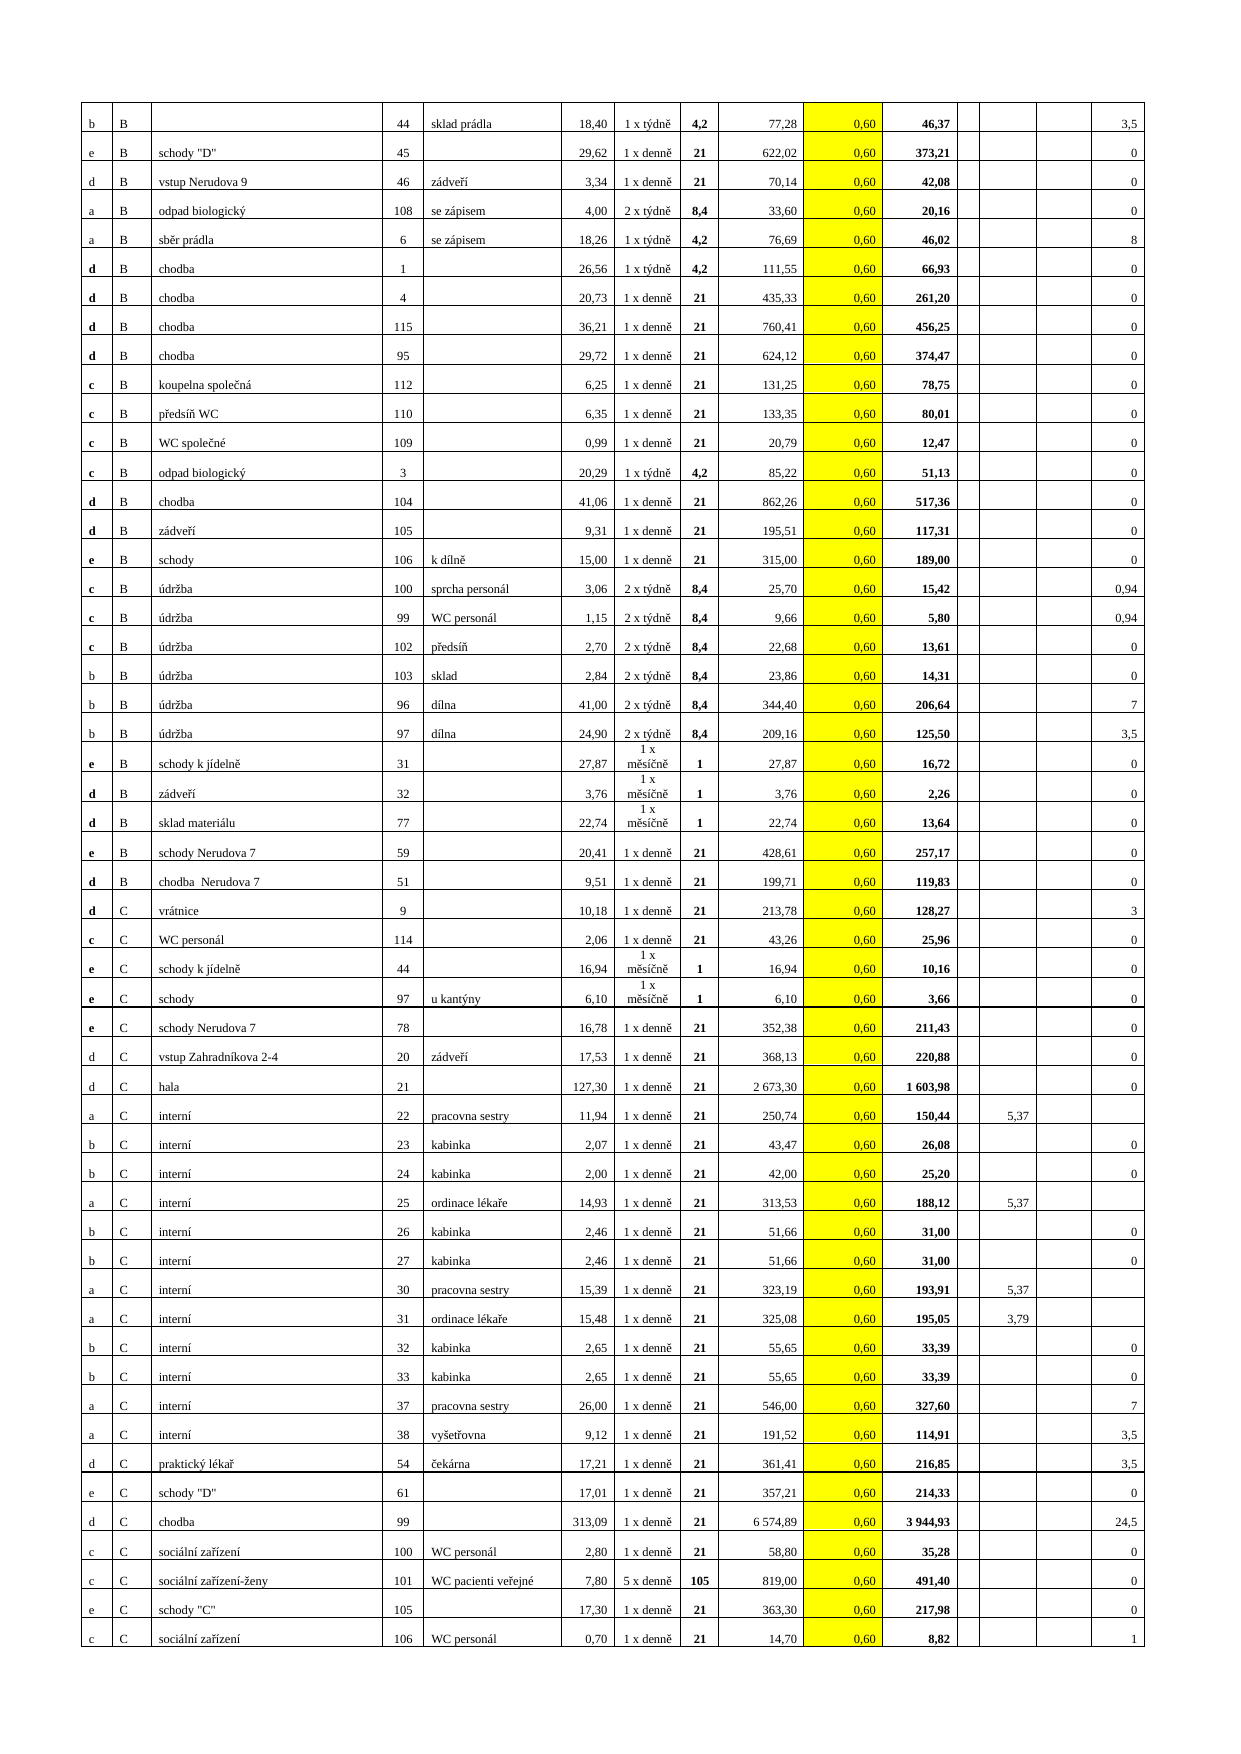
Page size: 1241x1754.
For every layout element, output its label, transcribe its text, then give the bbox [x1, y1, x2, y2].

table_cell hala [152, 1066, 382, 1094]
table_cell [980, 1502, 1036, 1529]
table_cell [958, 1008, 979, 1036]
table_cell 0,60 [804, 1240, 882, 1268]
table_cell 21 [681, 365, 718, 392]
table_cell 361,41 [719, 1444, 803, 1471]
table_cell a [82, 1182, 112, 1210]
table_cell [1037, 481, 1091, 509]
table_cell [1037, 1298, 1091, 1326]
table_cell c [82, 423, 112, 451]
table_cell pracovna sestry [424, 1095, 561, 1123]
table_cell 428,61 [719, 832, 803, 860]
table_cell 78,75 [883, 365, 957, 392]
table_cell 1 [681, 772, 718, 801]
table_cell 1 x měsíčně [615, 742, 680, 771]
table_cell schody "D" [152, 1473, 382, 1501]
table_cell 0,60 [804, 1385, 882, 1413]
table_cell 0,60 [804, 1211, 882, 1239]
table_cell C [113, 1502, 151, 1529]
table_cell [958, 1385, 979, 1413]
table_cell 0 [1092, 394, 1144, 422]
table_cell B [113, 394, 151, 422]
table_cell 21 [681, 539, 718, 567]
table_cell 0,60 [804, 1298, 882, 1326]
table_cell B [113, 481, 151, 509]
table_cell 15,48 [562, 1298, 614, 1326]
table_cell [980, 1356, 1036, 1384]
table_cell [958, 1473, 979, 1501]
table_cell [1037, 161, 1091, 189]
table_cell 58,80 [719, 1531, 803, 1559]
table_cell 1 [681, 742, 718, 771]
table_cell B [113, 248, 151, 276]
table_cell 0 [1092, 132, 1144, 160]
table_cell [424, 919, 561, 947]
table_cell [980, 1473, 1036, 1501]
table_cell [980, 1037, 1036, 1064]
table_cell [980, 219, 1036, 247]
table_cell a [82, 1414, 112, 1442]
table_cell interní [152, 1095, 382, 1123]
table_cell 27 [383, 1240, 423, 1268]
table_cell chodba [152, 248, 382, 276]
table_cell 220,88 [883, 1037, 957, 1064]
table_cell B [113, 335, 151, 363]
table_cell e [82, 539, 112, 567]
table_cell 26,08 [883, 1124, 957, 1152]
table_cell zádveří [152, 510, 382, 538]
table_cell 0 [1092, 161, 1144, 189]
table_cell 32 [383, 1327, 423, 1355]
table_cell [958, 190, 979, 218]
table_cell e [82, 832, 112, 860]
table_cell 195,05 [883, 1298, 957, 1326]
table_cell 2,70 [562, 626, 614, 654]
table_cell [1037, 1414, 1091, 1442]
table_cell 25,20 [883, 1153, 957, 1181]
table_cell 1,15 [562, 597, 614, 625]
table_cell se zápisem [424, 190, 561, 218]
table_cell 456,25 [883, 306, 957, 334]
table_cell 3,79 [980, 1298, 1036, 1326]
table_cell c [82, 1531, 112, 1559]
table_cell 2,65 [562, 1327, 614, 1355]
table_cell a [82, 1298, 112, 1326]
table_cell 546,00 [719, 1385, 803, 1413]
table_cell [1037, 103, 1091, 131]
table_cell [980, 481, 1036, 509]
table_cell 1 x denně [615, 1444, 680, 1471]
table_cell 0 [1092, 919, 1144, 947]
table_cell C [113, 1153, 151, 1181]
table_cell [958, 890, 979, 918]
table_cell 21 [681, 1618, 718, 1646]
table_cell sklad materiálu [152, 802, 382, 831]
table_cell 250,74 [719, 1095, 803, 1123]
table_cell 11,94 [562, 1095, 614, 1123]
table_cell 3,5 [1092, 103, 1144, 131]
table_cell 99 [383, 597, 423, 625]
table_cell C [113, 1211, 151, 1239]
table_cell [980, 802, 1036, 831]
table_cell [1037, 772, 1091, 801]
table_cell 0,60 [804, 1531, 882, 1559]
table_cell 2 x týdně [615, 597, 680, 625]
table_cell [1037, 277, 1091, 305]
table_cell 193,91 [883, 1269, 957, 1297]
table_cell c [82, 1618, 112, 1646]
table_cell 195,51 [719, 510, 803, 538]
table_cell 0,60 [804, 948, 882, 977]
table_cell kabinka [424, 1240, 561, 1268]
table_cell b [82, 684, 112, 712]
table_cell 46,37 [883, 103, 957, 131]
table_cell 35,28 [883, 1531, 957, 1559]
table_cell e [82, 1008, 112, 1036]
table_cell 26 [383, 1211, 423, 1239]
table_cell 0,60 [804, 919, 882, 947]
table_cell 1 x denně [615, 1618, 680, 1646]
table_cell interní [152, 1153, 382, 1181]
table_cell [980, 742, 1036, 771]
table_cell 0 [1092, 539, 1144, 567]
table_cell [980, 978, 1036, 1006]
table_cell 2 x týdně [615, 626, 680, 654]
table_cell [424, 132, 561, 160]
table_cell 33,39 [883, 1356, 957, 1384]
table_cell 0,60 [804, 510, 882, 538]
table_cell 0 [1092, 510, 1144, 538]
table_cell 0,94 [1092, 597, 1144, 625]
table_cell WC personál [424, 597, 561, 625]
table_cell sběr prádla [152, 219, 382, 247]
table_cell interní [152, 1327, 382, 1355]
table_cell [958, 832, 979, 860]
table_cell 0,60 [804, 1095, 882, 1123]
table_cell 21 [681, 1589, 718, 1617]
table_cell [980, 423, 1036, 451]
table_cell 0,60 [804, 1444, 882, 1471]
table_cell 1 [1092, 1618, 1144, 1646]
table_cell d [82, 1066, 112, 1094]
table_cell [958, 861, 979, 889]
table_cell [1037, 1095, 1091, 1123]
table_cell 2 x týdně [615, 655, 680, 683]
table_cell [980, 248, 1036, 276]
table_cell údržba [152, 568, 382, 596]
table_cell 5 x denně [615, 1560, 680, 1588]
table_cell [1037, 1240, 1091, 1268]
table_cell [958, 655, 979, 683]
table_cell 1 x denně [615, 1182, 680, 1210]
table_cell 0 [1092, 1066, 1144, 1094]
table_cell 1 x týdně [615, 452, 680, 480]
table_cell B [113, 742, 151, 771]
table_cell 16,78 [562, 1008, 614, 1036]
table_cell [424, 481, 561, 509]
table_cell 25,96 [883, 919, 957, 947]
table_cell [1037, 1211, 1091, 1239]
table_cell dílna [424, 713, 561, 741]
table_cell 0 [1092, 248, 1144, 276]
table_cell 24 [383, 1153, 423, 1181]
table_cell 100 [383, 1531, 423, 1559]
table_cell c [82, 365, 112, 392]
table_cell [980, 626, 1036, 654]
table_cell [980, 539, 1036, 567]
table_cell 0,60 [804, 713, 882, 741]
table_cell 0 [1092, 306, 1144, 334]
table_cell 1 x denně [615, 306, 680, 334]
table_cell 13,64 [883, 802, 957, 831]
table_cell 325,08 [719, 1298, 803, 1326]
table_cell pracovna sestry [424, 1269, 561, 1297]
table_cell [1037, 1560, 1091, 1588]
table_cell [424, 832, 561, 860]
table_cell 8,4 [681, 713, 718, 741]
table_cell e [82, 978, 112, 1006]
table_cell ordinace lékaře [424, 1298, 561, 1326]
table_cell 0,60 [804, 219, 882, 247]
table_cell 41,06 [562, 481, 614, 509]
table_cell 4 [383, 277, 423, 305]
table_cell 0,60 [804, 335, 882, 363]
table_cell zádveří [424, 161, 561, 189]
table_cell [1092, 1095, 1144, 1123]
table_cell 0,60 [804, 597, 882, 625]
table_cell [1037, 568, 1091, 596]
table_cell [958, 1269, 979, 1297]
table_cell 2,06 [562, 919, 614, 947]
table_cell 22 [383, 1095, 423, 1123]
table_cell C [113, 1618, 151, 1646]
table_cell 261,20 [883, 277, 957, 305]
table_cell [958, 510, 979, 538]
table_cell 22,68 [719, 626, 803, 654]
table_cell 0,60 [804, 132, 882, 160]
table_cell d [82, 510, 112, 538]
table_cell [1037, 1327, 1091, 1355]
table_cell 78 [383, 1008, 423, 1036]
table_cell 1 [681, 948, 718, 977]
table_cell [980, 772, 1036, 801]
table_cell údržba [152, 655, 382, 683]
table_cell c [82, 919, 112, 947]
table_cell 21 [681, 1327, 718, 1355]
table_cell [424, 742, 561, 771]
table_cell [1037, 306, 1091, 334]
table_cell [958, 626, 979, 654]
table_cell 22,74 [562, 802, 614, 831]
table_cell 6 574,89 [719, 1502, 803, 1529]
table_cell 0,60 [804, 1414, 882, 1442]
table_cell 21 [681, 1182, 718, 1210]
table_cell 214,33 [883, 1473, 957, 1501]
table_cell 199,71 [719, 861, 803, 889]
table_cell 1 [383, 248, 423, 276]
table_cell B [113, 861, 151, 889]
table_cell 0,60 [804, 365, 882, 392]
table_cell 21 [681, 890, 718, 918]
table_cell [958, 481, 979, 509]
table_cell [1092, 1298, 1144, 1326]
table_cell [980, 190, 1036, 218]
table_cell [424, 1473, 561, 1501]
table_cell 46 [383, 161, 423, 189]
table_cell 327,60 [883, 1385, 957, 1413]
table_cell [958, 1124, 979, 1152]
table_cell 13,61 [883, 626, 957, 654]
table_cell 357,21 [719, 1473, 803, 1501]
table_cell c [82, 568, 112, 596]
table_cell 77 [383, 802, 423, 831]
table_cell 0 [1092, 1356, 1144, 1384]
table_cell 0,60 [804, 568, 882, 596]
table_cell d [82, 248, 112, 276]
table_cell B [113, 103, 151, 131]
table_cell 1 x denně [615, 1124, 680, 1152]
table_cell [958, 1502, 979, 1529]
table_cell [958, 219, 979, 247]
table_cell 21 [681, 1269, 718, 1297]
table_cell 21 [383, 1066, 423, 1094]
table_cell [958, 1066, 979, 1094]
table_cell 21 [681, 1008, 718, 1036]
table_cell schody [152, 978, 382, 1006]
table_cell [958, 335, 979, 363]
table_cell chodba [152, 277, 382, 305]
table_cell [1037, 1153, 1091, 1181]
table_cell 0,99 [562, 423, 614, 451]
table_cell b [82, 103, 112, 131]
table_cell [958, 1095, 979, 1123]
table_cell C [113, 1182, 151, 1210]
table_cell údržba [152, 626, 382, 654]
table_cell B [113, 655, 151, 683]
table_cell 1 x denně [615, 1240, 680, 1268]
table_cell 21 [681, 861, 718, 889]
table_cell 216,85 [883, 1444, 957, 1471]
table_cell 51,66 [719, 1211, 803, 1239]
table_cell [958, 306, 979, 334]
table_cell C [113, 919, 151, 947]
table_cell d [82, 161, 112, 189]
table_cell 21 [681, 1095, 718, 1123]
table_cell 117,31 [883, 510, 957, 538]
table_cell 0 [1092, 1211, 1144, 1239]
table_cell 344,40 [719, 684, 803, 712]
table_cell 8,4 [681, 655, 718, 683]
table_cell 2,00 [562, 1153, 614, 1181]
table_cell WC personál [424, 1618, 561, 1646]
table_cell 2,07 [562, 1124, 614, 1152]
table_cell 1 x denně [615, 1385, 680, 1413]
table_cell 106 [383, 539, 423, 567]
table_cell [958, 948, 979, 977]
table_cell 16,72 [883, 742, 957, 771]
table_cell [958, 919, 979, 947]
table_cell [424, 510, 561, 538]
table_cell 21 [681, 1240, 718, 1268]
table_cell 18,40 [562, 103, 614, 131]
table_cell 2 x týdně [615, 684, 680, 712]
table_cell C [113, 1385, 151, 1413]
table_cell 0,60 [804, 306, 882, 334]
table_cell 21 [681, 335, 718, 363]
table_cell 4,2 [681, 248, 718, 276]
table_cell 20,29 [562, 452, 614, 480]
table_cell u kantýny [424, 978, 561, 1006]
table_cell 55,65 [719, 1327, 803, 1355]
table_cell C [113, 978, 151, 1006]
table_cell 17,53 [562, 1037, 614, 1064]
table_cell 1 x měsíčně [615, 948, 680, 977]
table_cell b [82, 1211, 112, 1239]
table_cell 1 x denně [615, 1531, 680, 1559]
table_cell 22,74 [719, 802, 803, 831]
table_cell [980, 161, 1036, 189]
table_cell d [82, 277, 112, 305]
table_cell C [113, 1037, 151, 1064]
table_cell schody Nerudova 7 [152, 1008, 382, 1036]
table_cell C [113, 1124, 151, 1152]
table_cell 0 [1092, 742, 1144, 771]
table_cell [980, 1618, 1036, 1646]
table_cell C [113, 1473, 151, 1501]
table_cell d [82, 335, 112, 363]
table_cell 0,60 [804, 655, 882, 683]
table_cell [1037, 713, 1091, 741]
table_cell 44 [383, 103, 423, 131]
table_cell 0,60 [804, 742, 882, 771]
table_cell d [82, 1444, 112, 1471]
table_cell [1037, 423, 1091, 451]
table_cell 1 x denně [615, 832, 680, 860]
table_cell 3 944,93 [883, 1502, 957, 1529]
table_cell [1037, 1618, 1091, 1646]
table_cell 1 [681, 802, 718, 831]
table_cell [424, 423, 561, 451]
table_cell čekárna [424, 1444, 561, 1471]
table_cell [1037, 1182, 1091, 1210]
table_cell [1037, 1356, 1091, 1384]
table_cell 33,39 [883, 1327, 957, 1355]
table_cell [958, 772, 979, 801]
table_cell [1037, 1531, 1091, 1559]
table_cell 0 [1092, 1153, 1144, 1181]
table_cell [1037, 452, 1091, 480]
table_cell 313,53 [719, 1182, 803, 1210]
table_cell 109 [383, 423, 423, 451]
table_cell [980, 919, 1036, 947]
table_cell 0 [1092, 481, 1144, 509]
table_cell 211,43 [883, 1008, 957, 1036]
table_cell [958, 277, 979, 305]
table_cell 3,5 [1092, 1414, 1144, 1442]
table_cell 110 [383, 394, 423, 422]
table_cell 363,30 [719, 1589, 803, 1617]
table_cell 374,47 [883, 335, 957, 363]
table_cell 21 [681, 481, 718, 509]
table_cell 352,38 [719, 1008, 803, 1036]
table_cell [958, 1414, 979, 1442]
table_cell 21 [681, 394, 718, 422]
table_cell [424, 248, 561, 276]
table_cell [1037, 335, 1091, 363]
table_cell sociální zařízení-ženy [152, 1560, 382, 1588]
table_cell B [113, 423, 151, 451]
table_cell 14,93 [562, 1182, 614, 1210]
table_cell [958, 978, 979, 1006]
table_cell 97 [383, 978, 423, 1006]
table_cell c [82, 394, 112, 422]
table_cell 33,60 [719, 190, 803, 218]
table_cell 21 [681, 1066, 718, 1094]
table_cell 0 [1092, 1240, 1144, 1268]
table_cell [980, 1124, 1036, 1152]
table_cell [958, 365, 979, 392]
table_cell [980, 1327, 1036, 1355]
table_cell [980, 1531, 1036, 1559]
table_cell [958, 597, 979, 625]
table_cell e [82, 1589, 112, 1617]
table_cell 3,5 [1092, 1444, 1144, 1471]
table_cell 0,60 [804, 103, 882, 131]
table_cell C [113, 1414, 151, 1442]
table_cell 0 [1092, 978, 1144, 1006]
table_cell 2 673,30 [719, 1066, 803, 1094]
table_cell 25 [383, 1182, 423, 1210]
table_cell [980, 394, 1036, 422]
table_cell 8,4 [681, 684, 718, 712]
table_cell 23,86 [719, 655, 803, 683]
table_cell 0,60 [804, 1502, 882, 1529]
table_cell 862,26 [719, 481, 803, 509]
table_cell 188,12 [883, 1182, 957, 1210]
table_cell 0,60 [804, 626, 882, 654]
table_cell 189,00 [883, 539, 957, 567]
table_cell 21 [681, 1356, 718, 1384]
table_cell 5,37 [980, 1269, 1036, 1297]
table_cell [1037, 919, 1091, 947]
table_cell [958, 1211, 979, 1239]
table_cell C [113, 1444, 151, 1471]
table_cell 16,94 [719, 948, 803, 977]
table_cell 8,4 [681, 626, 718, 654]
table_cell 0,60 [804, 190, 882, 218]
table_cell B [113, 161, 151, 189]
table_cell 119,83 [883, 861, 957, 889]
table_cell [1037, 365, 1091, 392]
table_cell 8,82 [883, 1618, 957, 1646]
table_cell interní [152, 1124, 382, 1152]
table_cell 44 [383, 948, 423, 977]
table_cell [980, 1414, 1036, 1442]
table_cell [424, 365, 561, 392]
table_cell B [113, 626, 151, 654]
table_cell 51,66 [719, 1240, 803, 1268]
table_cell 21 [681, 1531, 718, 1559]
table_cell a [82, 1095, 112, 1123]
table_cell e [82, 742, 112, 771]
table_cell 6,25 [562, 365, 614, 392]
table_cell 45 [383, 132, 423, 160]
table_cell zádveří [424, 1037, 561, 1064]
table_cell 1 x týdně [615, 248, 680, 276]
table_cell 2 x týdně [615, 568, 680, 596]
table_cell [1037, 510, 1091, 538]
table_cell [980, 597, 1036, 625]
table_cell 217,98 [883, 1589, 957, 1617]
table_cell 0,60 [804, 1356, 882, 1384]
table_cell 323,19 [719, 1269, 803, 1297]
table_cell 8 [1092, 219, 1144, 247]
table_cell 3,66 [883, 978, 957, 1006]
table_cell 4,00 [562, 190, 614, 218]
table_cell [1037, 1008, 1091, 1036]
table_cell 0,60 [804, 1066, 882, 1094]
table_cell C [113, 1560, 151, 1588]
table_cell 3,34 [562, 161, 614, 189]
table_cell e [82, 132, 112, 160]
table_cell 491,40 [883, 1560, 957, 1588]
table_cell 10,16 [883, 948, 957, 977]
table_cell 46,02 [883, 219, 957, 247]
table_cell 1 x denně [615, 1008, 680, 1036]
table_cell [1037, 597, 1091, 625]
table_cell 1 x denně [615, 277, 680, 305]
table_cell [980, 306, 1036, 334]
table_cell interní [152, 1211, 382, 1239]
table_cell 10,18 [562, 890, 614, 918]
table_cell 7 [1092, 684, 1144, 712]
table_cell 0,60 [804, 1589, 882, 1617]
table_cell 42,00 [719, 1153, 803, 1181]
table_cell 2,65 [562, 1356, 614, 1384]
table_cell B [113, 684, 151, 712]
table_cell [424, 1502, 561, 1529]
table_cell [1037, 655, 1091, 683]
table_cell [1037, 1444, 1091, 1471]
table_cell [980, 1066, 1036, 1094]
table_cell 54 [383, 1444, 423, 1471]
table_cell praktický lékař [152, 1444, 382, 1471]
table_cell [958, 394, 979, 422]
table_cell C [113, 948, 151, 977]
table_cell [958, 742, 979, 771]
table_cell 5,80 [883, 597, 957, 625]
table_cell údržba [152, 684, 382, 712]
table_cell 33 [383, 1356, 423, 1384]
table_cell a [82, 1385, 112, 1413]
table_cell 18,26 [562, 219, 614, 247]
table_cell B [113, 539, 151, 567]
table_cell 4,2 [681, 103, 718, 131]
table_cell 38 [383, 1414, 423, 1442]
table_cell 27,87 [719, 742, 803, 771]
table_cell B [113, 190, 151, 218]
table_cell kabinka [424, 1327, 561, 1355]
table_cell [980, 832, 1036, 860]
table_cell 21 [681, 1153, 718, 1181]
table_cell 1 x denně [615, 1502, 680, 1529]
table_cell 209,16 [719, 713, 803, 741]
table_cell [980, 1008, 1036, 1036]
table_cell odpad biologický [152, 190, 382, 218]
table_cell d [82, 1037, 112, 1064]
table_cell předsíň WC [152, 394, 382, 422]
table_cell 0,60 [804, 1008, 882, 1036]
table_cell 30 [383, 1269, 423, 1297]
table_cell 21 [681, 1211, 718, 1239]
table_cell [1037, 1037, 1091, 1064]
table_cell 4,2 [681, 219, 718, 247]
table_cell [424, 306, 561, 334]
table_cell 6 [383, 219, 423, 247]
table_cell [980, 132, 1036, 160]
table_cell [1037, 1066, 1091, 1094]
table_cell 80,01 [883, 394, 957, 422]
table_cell 1 x měsíčně [615, 772, 680, 801]
table_cell 29,62 [562, 132, 614, 160]
table_cell 0,60 [804, 978, 882, 1006]
table_cell [980, 365, 1036, 392]
table_cell B [113, 306, 151, 334]
table_cell 3 [383, 452, 423, 480]
table_cell 41,00 [562, 684, 614, 712]
table_cell B [113, 219, 151, 247]
table_cell [1037, 626, 1091, 654]
table_cell 21 [681, 1444, 718, 1471]
table_cell schody "C" [152, 1589, 382, 1617]
table_cell vstup Nerudova 9 [152, 161, 382, 189]
table_cell [1037, 248, 1091, 276]
table_cell 21 [681, 1298, 718, 1326]
table_cell 59 [383, 832, 423, 860]
table_cell 0 [1092, 948, 1144, 977]
table_cell 0 [1092, 1473, 1144, 1501]
table_cell 0,60 [804, 1560, 882, 1588]
table_cell 17,30 [562, 1589, 614, 1617]
table_cell C [113, 1240, 151, 1268]
table_cell 96 [383, 684, 423, 712]
table_cell 2,80 [562, 1531, 614, 1559]
table_cell 104 [383, 481, 423, 509]
table_cell 0 [1092, 423, 1144, 451]
table_cell vrátnice [152, 890, 382, 918]
table_cell se zápisem [424, 219, 561, 247]
table_cell 1 x denně [615, 1269, 680, 1297]
table_cell 108 [383, 190, 423, 218]
table_cell [1037, 832, 1091, 860]
table_cell 0,70 [562, 1618, 614, 1646]
table_cell 105 [383, 1589, 423, 1617]
table_cell 1 x denně [615, 1298, 680, 1326]
table_cell 3,5 [1092, 713, 1144, 741]
table_cell 21 [681, 1414, 718, 1442]
table_cell [958, 1298, 979, 1326]
table_cell 114 [383, 919, 423, 947]
table_cell 1 x denně [615, 161, 680, 189]
table_cell 31,00 [883, 1211, 957, 1239]
table_cell 0,60 [804, 802, 882, 831]
table_cell 3,06 [562, 568, 614, 596]
table_cell [980, 684, 1036, 712]
table_cell 0 [1092, 1327, 1144, 1355]
table_cell 2,26 [883, 772, 957, 801]
table_cell B [113, 772, 151, 801]
table_cell interní [152, 1269, 382, 1297]
table_cell [980, 713, 1036, 741]
table_cell 1 603,98 [883, 1066, 957, 1094]
table_cell 1 x denně [615, 481, 680, 509]
table_cell C [113, 1298, 151, 1326]
table_cell vyšetřovna [424, 1414, 561, 1442]
table_cell 0 [1092, 1560, 1144, 1588]
table_cell 77,28 [719, 103, 803, 131]
table_cell 0,60 [804, 1473, 882, 1501]
table_cell C [113, 1008, 151, 1036]
table_cell sprcha personál [424, 568, 561, 596]
table_cell 1 x denně [615, 1066, 680, 1094]
table_cell [1037, 132, 1091, 160]
table_cell 21 [681, 277, 718, 305]
table_cell schody "D" [152, 132, 382, 160]
table_cell 26,56 [562, 248, 614, 276]
table_cell 0,60 [804, 1618, 882, 1646]
table_cell k dílně [424, 539, 561, 567]
table_cell c [82, 452, 112, 480]
table_cell pracovna sestry [424, 1385, 561, 1413]
table_cell 2,46 [562, 1211, 614, 1239]
table_cell [980, 861, 1036, 889]
table_cell 191,52 [719, 1414, 803, 1442]
table_cell 85,22 [719, 452, 803, 480]
table_cell sociální zařízení [152, 1531, 382, 1559]
table_cell [424, 1589, 561, 1617]
table_cell 76,69 [719, 219, 803, 247]
table_cell 14,70 [719, 1618, 803, 1646]
table_cell 21 [681, 510, 718, 538]
table_cell c [82, 597, 112, 625]
table_cell d [82, 772, 112, 801]
table_cell b [82, 713, 112, 741]
table_cell 26,00 [562, 1385, 614, 1413]
table_cell B [113, 277, 151, 305]
table_cell [1037, 1124, 1091, 1152]
table_cell 257,17 [883, 832, 957, 860]
table_cell 373,21 [883, 132, 957, 160]
table_cell [958, 248, 979, 276]
table_cell C [113, 1066, 151, 1094]
table_cell 0,60 [804, 1124, 882, 1152]
table_cell 3,76 [562, 772, 614, 801]
table_cell 31 [383, 742, 423, 771]
table_cell [152, 103, 382, 131]
table_cell 32 [383, 772, 423, 801]
table_cell C [113, 890, 151, 918]
table_cell [980, 277, 1036, 305]
table_cell 111,55 [719, 248, 803, 276]
table_cell [958, 161, 979, 189]
table_cell 0,60 [804, 772, 882, 801]
table_cell [980, 1240, 1036, 1268]
table_cell [980, 655, 1036, 683]
table_cell c [82, 1560, 112, 1588]
table_cell 9,12 [562, 1414, 614, 1442]
table_cell d [82, 890, 112, 918]
table_cell 100 [383, 568, 423, 596]
table_cell 112 [383, 365, 423, 392]
table_cell 12,47 [883, 423, 957, 451]
table_cell 21 [681, 1502, 718, 1529]
table_cell 21 [681, 161, 718, 189]
table_cell 43,26 [719, 919, 803, 947]
table_cell B [113, 568, 151, 596]
table_cell 15,42 [883, 568, 957, 596]
table_cell 0,60 [804, 161, 882, 189]
table_cell sklad [424, 655, 561, 683]
table_cell 51 [383, 861, 423, 889]
table_cell interní [152, 1298, 382, 1326]
table_cell 21 [681, 1037, 718, 1064]
table_cell schody Nerudova 7 [152, 832, 382, 860]
table_cell [958, 1356, 979, 1384]
table_cell chodba Nerudova 7 [152, 861, 382, 889]
table_cell 102 [383, 626, 423, 654]
table_cell C [113, 1531, 151, 1559]
table_cell 0,60 [804, 248, 882, 276]
table_cell dílna [424, 684, 561, 712]
table_cell 15,00 [562, 539, 614, 567]
table_cell 131,25 [719, 365, 803, 392]
table_cell 0 [1092, 452, 1144, 480]
table_cell [980, 452, 1036, 480]
table_cell 21 [681, 919, 718, 947]
table_cell [1037, 1473, 1091, 1501]
table_cell 1 x denně [615, 1589, 680, 1617]
table_cell [958, 1444, 979, 1471]
table_cell 5,37 [980, 1095, 1036, 1123]
table_cell [1037, 190, 1091, 218]
table_cell 2,46 [562, 1240, 614, 1268]
table_cell odpad biologický [152, 452, 382, 480]
table_cell WC společné [152, 423, 382, 451]
table_cell 0 [1092, 1008, 1144, 1036]
table_cell 0,60 [804, 539, 882, 567]
table_cell 6,10 [719, 978, 803, 1006]
table_cell e [82, 1473, 112, 1501]
table_cell 150,44 [883, 1095, 957, 1123]
table_cell 435,33 [719, 277, 803, 305]
table_cell 0,60 [804, 1269, 882, 1297]
table_cell 1 x denně [615, 1473, 680, 1501]
table_cell 101 [383, 1560, 423, 1588]
table_cell chodba [152, 335, 382, 363]
table_cell [1037, 394, 1091, 422]
table_cell 1 x denně [615, 423, 680, 451]
table_cell 0,60 [804, 452, 882, 480]
table_cell 2 x týdně [615, 713, 680, 741]
table_cell 0 [1092, 832, 1144, 860]
table_cell 0 [1092, 365, 1144, 392]
table_cell 1 x denně [615, 919, 680, 947]
table_cell [980, 1589, 1036, 1617]
table_cell 21 [681, 1473, 718, 1501]
table_cell 24,90 [562, 713, 614, 741]
table_cell 1 x denně [615, 510, 680, 538]
table_cell [1037, 1502, 1091, 1529]
table_cell 1 x denně [615, 365, 680, 392]
table_cell 105 [383, 510, 423, 538]
table_cell 1 x týdně [615, 219, 680, 247]
table_cell koupelna společná [152, 365, 382, 392]
table_cell 0 [1092, 1124, 1144, 1152]
table_cell 21 [681, 832, 718, 860]
table_cell 21 [681, 1385, 718, 1413]
table_cell 20 [383, 1037, 423, 1064]
table_cell [1037, 219, 1091, 247]
table_cell 0 [1092, 802, 1144, 831]
table_cell 3,76 [719, 772, 803, 801]
table_cell 0 [1092, 626, 1144, 654]
table_cell c [82, 626, 112, 654]
table_cell 25,70 [719, 568, 803, 596]
table_cell 0,60 [804, 1182, 882, 1210]
table_cell 0,60 [804, 423, 882, 451]
table_cell [424, 335, 561, 363]
table_cell 0 [1092, 655, 1144, 683]
table_cell 1 x měsíčně [615, 802, 680, 831]
table_cell 1 x měsíčně [615, 978, 680, 1006]
table_cell [958, 1240, 979, 1268]
table_cell [1037, 890, 1091, 918]
table_cell 61 [383, 1473, 423, 1501]
table_cell [1037, 1269, 1091, 1297]
table_cell 624,12 [719, 335, 803, 363]
table_cell 1 x denně [615, 890, 680, 918]
table_cell 36,21 [562, 306, 614, 334]
table_cell 105 [681, 1560, 718, 1588]
table_cell 1 x denně [615, 132, 680, 160]
table_cell 0 [1092, 277, 1144, 305]
table_cell 133,35 [719, 394, 803, 422]
table_cell ordinace lékaře [424, 1182, 561, 1210]
table_cell 70,14 [719, 161, 803, 189]
table_cell 0,60 [804, 1037, 882, 1064]
table_cell [424, 277, 561, 305]
table_cell 1 [681, 978, 718, 1006]
table_cell a [82, 219, 112, 247]
table_cell B [113, 510, 151, 538]
table_cell [1037, 742, 1091, 771]
table_cell 31,00 [883, 1240, 957, 1268]
table_cell 42,08 [883, 161, 957, 189]
table_cell 0,94 [1092, 568, 1144, 596]
table_cell 8,4 [681, 597, 718, 625]
table_cell 17,21 [562, 1444, 614, 1471]
table_cell 29,72 [562, 335, 614, 363]
table_cell 21 [681, 1124, 718, 1152]
table_cell 23 [383, 1124, 423, 1152]
table_cell 1 x denně [615, 1153, 680, 1181]
table_cell d [82, 481, 112, 509]
table_cell [958, 132, 979, 160]
table_cell B [113, 452, 151, 480]
table_cell [980, 1153, 1036, 1181]
table_cell 622,02 [719, 132, 803, 160]
table_cell b [82, 1327, 112, 1355]
table_cell 213,78 [719, 890, 803, 918]
table_cell 0,60 [804, 481, 882, 509]
table_cell 1 x denně [615, 1327, 680, 1355]
table_cell [980, 1385, 1036, 1413]
table_cell [424, 948, 561, 977]
table_cell 0,60 [804, 1327, 882, 1355]
table_cell 1 x denně [615, 335, 680, 363]
table_cell 3 [1092, 890, 1144, 918]
table_cell údržba [152, 713, 382, 741]
table_cell 127,30 [562, 1066, 614, 1094]
table_cell 0 [1092, 861, 1144, 889]
table_cell [958, 103, 979, 131]
table_cell 20,41 [562, 832, 614, 860]
table_cell schody k jídelně [152, 742, 382, 771]
table_cell 9,66 [719, 597, 803, 625]
table_cell WC pacienti veřejné [424, 1560, 561, 1588]
table_cell WC personál [152, 919, 382, 947]
table_cell 37 [383, 1385, 423, 1413]
table_cell 103 [383, 655, 423, 683]
table_cell zádveří [152, 772, 382, 801]
table_cell B [113, 597, 151, 625]
table_cell [958, 452, 979, 480]
table_cell [424, 772, 561, 801]
table_cell [1037, 1385, 1091, 1413]
table_cell B [113, 832, 151, 860]
table_cell 1 x denně [615, 1095, 680, 1123]
table_cell kabinka [424, 1153, 561, 1181]
table_cell 31 [383, 1298, 423, 1326]
table_cell [980, 1211, 1036, 1239]
table_cell B [113, 132, 151, 160]
table_cell e [82, 948, 112, 977]
table_cell chodba [152, 306, 382, 334]
table_cell [958, 684, 979, 712]
table_cell 9,51 [562, 861, 614, 889]
table_cell schody [152, 539, 382, 567]
table_cell 43,47 [719, 1124, 803, 1152]
table_cell C [113, 1095, 151, 1123]
table_cell [1037, 978, 1091, 1006]
table_cell 760,41 [719, 306, 803, 334]
table_cell [980, 510, 1036, 538]
table_cell 2,84 [562, 655, 614, 683]
table_cell [980, 1560, 1036, 1588]
table_cell C [113, 1356, 151, 1384]
table_cell 1 x denně [615, 394, 680, 422]
table_cell 20,16 [883, 190, 957, 218]
table_cell d [82, 1502, 112, 1529]
table_cell b [82, 1124, 112, 1152]
table_cell interní [152, 1356, 382, 1384]
table_cell [1037, 802, 1091, 831]
table_cell 7 [1092, 1385, 1144, 1413]
table_cell 2 x týdně [615, 190, 680, 218]
table_cell 6,35 [562, 394, 614, 422]
table_cell 20,73 [562, 277, 614, 305]
table_cell 1 x týdně [615, 103, 680, 131]
table_cell [958, 1589, 979, 1617]
table_cell [1092, 1269, 1144, 1297]
table_cell [958, 713, 979, 741]
table_cell [958, 423, 979, 451]
table_cell 0 [1092, 1037, 1144, 1064]
table_cell d [82, 802, 112, 831]
table_cell 0 [1092, 335, 1144, 363]
table_cell b [82, 655, 112, 683]
table_cell 0 [1092, 772, 1144, 801]
table_cell 313,09 [562, 1502, 614, 1529]
table_cell [424, 802, 561, 831]
table_cell [958, 1037, 979, 1064]
table_cell 6,10 [562, 978, 614, 1006]
table_cell 21 [681, 306, 718, 334]
table_cell schody k jídelně [152, 948, 382, 977]
table_cell 0,60 [804, 684, 882, 712]
table_cell [424, 890, 561, 918]
table_cell 5,37 [980, 1182, 1036, 1210]
table_cell 0,60 [804, 861, 882, 889]
table_cell 95 [383, 335, 423, 363]
table_cell d [82, 306, 112, 334]
table_cell [958, 1560, 979, 1588]
table_cell [424, 1066, 561, 1094]
table_cell [980, 1444, 1036, 1471]
table_cell předsíň [424, 626, 561, 654]
table_cell 8,4 [681, 190, 718, 218]
table_cell sklad prádla [424, 103, 561, 131]
table_cell [1037, 948, 1091, 977]
table_cell 66,93 [883, 248, 957, 276]
table_cell 517,36 [883, 481, 957, 509]
table_cell [958, 1182, 979, 1210]
table_cell B [113, 365, 151, 392]
table_cell [958, 1153, 979, 1181]
table_cell 206,64 [883, 684, 957, 712]
table_cell 99 [383, 1502, 423, 1529]
table_cell C [113, 1269, 151, 1297]
table_cell 368,13 [719, 1037, 803, 1064]
table_cell 0 [1092, 1589, 1144, 1617]
table_cell 16,94 [562, 948, 614, 977]
table_cell interní [152, 1182, 382, 1210]
table_cell [424, 394, 561, 422]
table_cell 0 [1092, 190, 1144, 218]
table_cell b [82, 1356, 112, 1384]
table_cell B [113, 802, 151, 831]
table_cell d [82, 861, 112, 889]
table_cell 125,50 [883, 713, 957, 741]
table_cell 24,5 [1092, 1502, 1144, 1529]
table_cell [958, 1531, 979, 1559]
table_cell údržba [152, 597, 382, 625]
table_cell [980, 568, 1036, 596]
table_cell 9,31 [562, 510, 614, 538]
table_cell [1037, 684, 1091, 712]
table_cell 9 [383, 890, 423, 918]
table_cell [424, 452, 561, 480]
table_cell 819,00 [719, 1560, 803, 1588]
table_cell 17,01 [562, 1473, 614, 1501]
table_cell interní [152, 1414, 382, 1442]
table_cell 1 x denně [615, 1414, 680, 1442]
table_cell [958, 1327, 979, 1355]
table_cell 114,91 [883, 1414, 957, 1442]
table_cell interní [152, 1240, 382, 1268]
table_cell 21 [681, 132, 718, 160]
table_cell [424, 1008, 561, 1036]
table_cell C [113, 1327, 151, 1355]
table_cell [958, 539, 979, 567]
table_cell 0,60 [804, 277, 882, 305]
table_cell kabinka [424, 1356, 561, 1384]
table_cell 106 [383, 1618, 423, 1646]
table_cell B [113, 713, 151, 741]
table_cell 20,79 [719, 423, 803, 451]
table_cell [980, 948, 1036, 977]
table_cell 1 x denně [615, 539, 680, 567]
table_cell 27,87 [562, 742, 614, 771]
table_cell [1037, 861, 1091, 889]
table_cell vstup Zahradníkova 2-4 [152, 1037, 382, 1064]
table_cell 315,00 [719, 539, 803, 567]
table_cell kabinka [424, 1124, 561, 1152]
table_cell 1 x denně [615, 1037, 680, 1064]
table_cell chodba [152, 1502, 382, 1529]
table_cell 21 [681, 423, 718, 451]
table_cell 1 x denně [615, 861, 680, 889]
table_cell 1 x denně [615, 1356, 680, 1384]
table_cell [958, 802, 979, 831]
table_cell 128,27 [883, 890, 957, 918]
table_cell [980, 890, 1036, 918]
table_cell interní [152, 1385, 382, 1413]
table_cell sociální zařízení [152, 1618, 382, 1646]
table_cell b [82, 1153, 112, 1181]
table_cell [1037, 1589, 1091, 1617]
table_cell b [82, 1240, 112, 1268]
table_cell 0,60 [804, 1153, 882, 1181]
table_cell a [82, 1269, 112, 1297]
table_cell 115 [383, 306, 423, 334]
table_cell 4,2 [681, 452, 718, 480]
table_cell 0,60 [804, 394, 882, 422]
table_cell 0 [1092, 1531, 1144, 1559]
table_cell C [113, 1589, 151, 1617]
table_cell [958, 1618, 979, 1646]
table_cell 7,80 [562, 1560, 614, 1588]
table_cell 51,13 [883, 452, 957, 480]
table_cell 14,31 [883, 655, 957, 683]
table_cell [958, 568, 979, 596]
table_cell 97 [383, 713, 423, 741]
table_cell [424, 861, 561, 889]
table_cell [980, 335, 1036, 363]
table_cell [1037, 539, 1091, 567]
table_cell 55,65 [719, 1356, 803, 1384]
table_cell 1 x denně [615, 1211, 680, 1239]
table_cell 8,4 [681, 568, 718, 596]
table_cell [980, 103, 1036, 131]
table_cell a [82, 190, 112, 218]
table_cell 0,60 [804, 890, 882, 918]
table_cell [1092, 1182, 1144, 1210]
table_cell 0,60 [804, 832, 882, 860]
table_cell chodba [152, 481, 382, 509]
table_cell kabinka [424, 1211, 561, 1239]
table_cell WC personál [424, 1531, 561, 1559]
table_cell 15,39 [562, 1269, 614, 1297]
